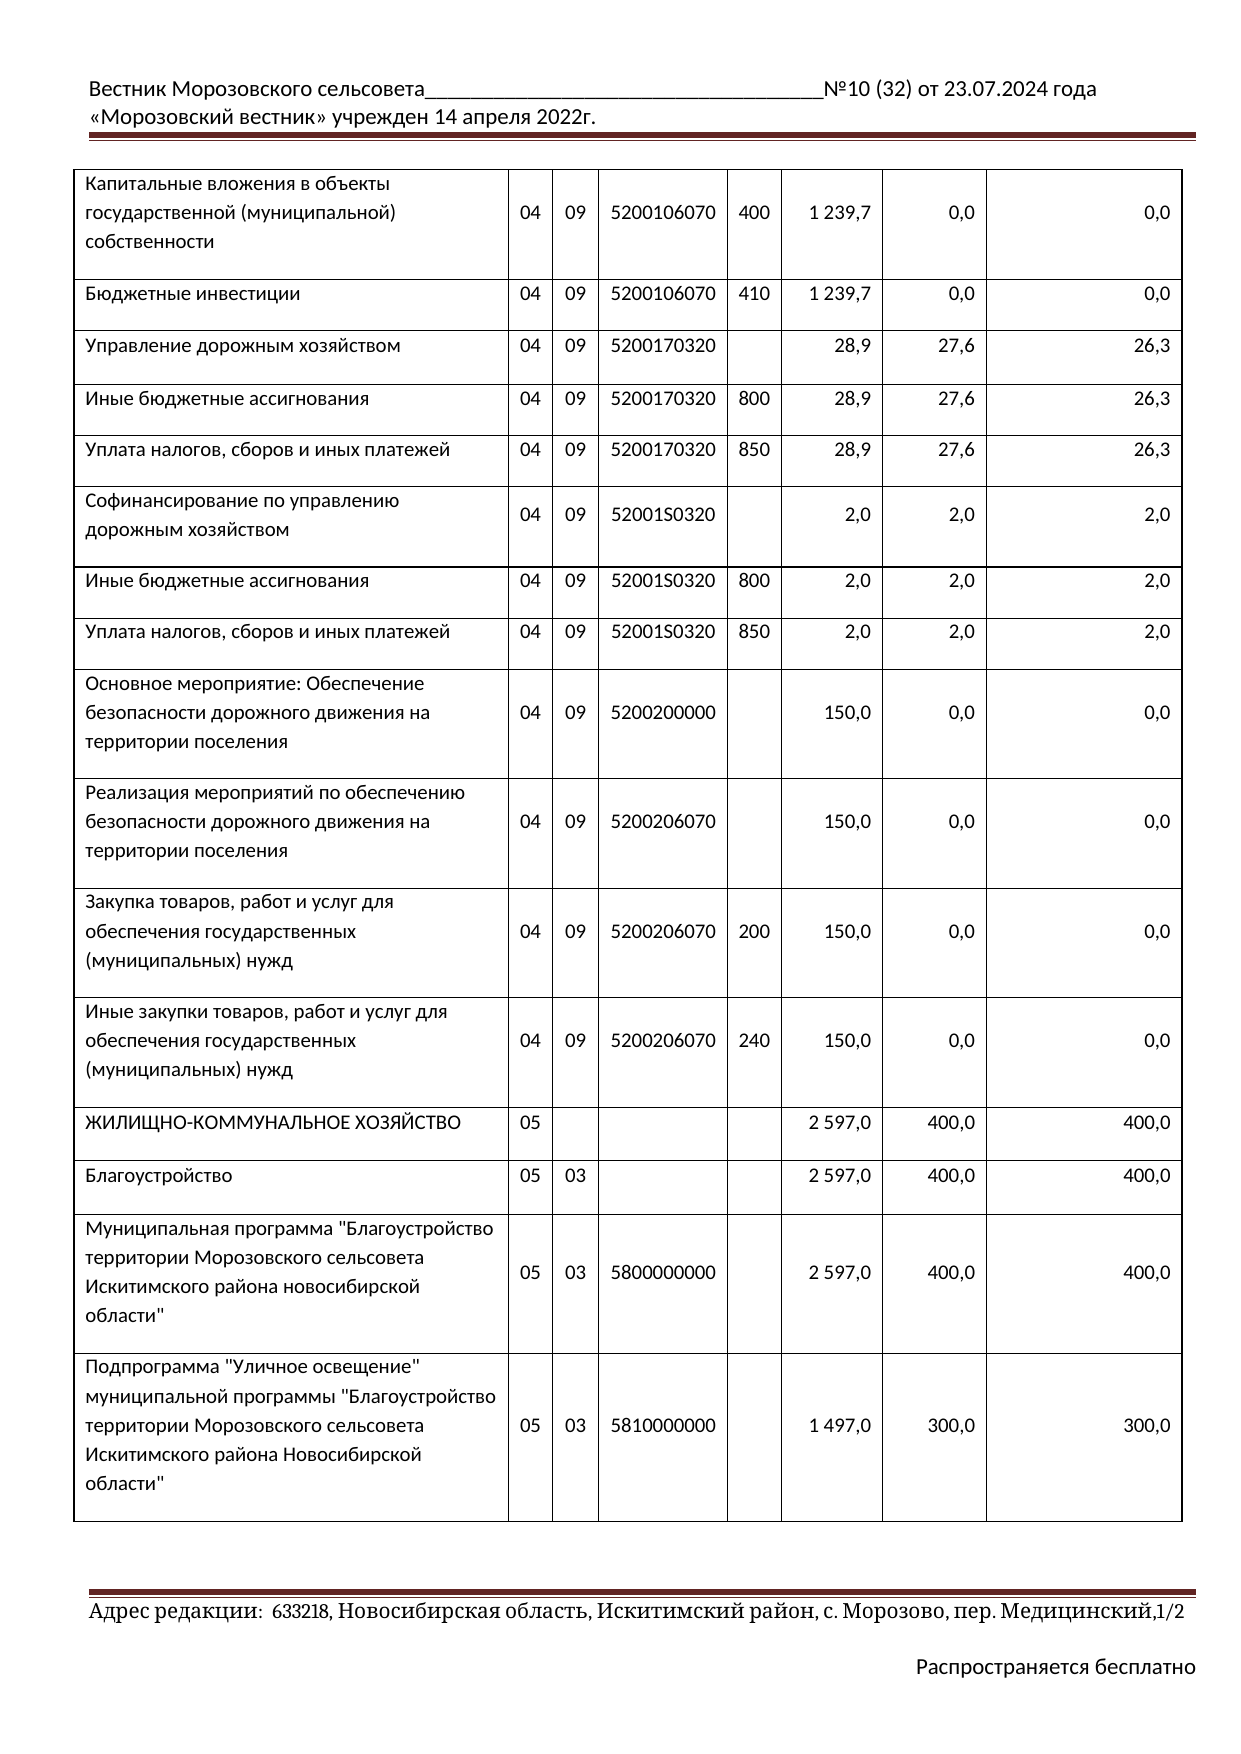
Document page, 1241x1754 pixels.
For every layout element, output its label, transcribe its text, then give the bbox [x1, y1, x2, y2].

table_cell 09 [553, 170, 598, 279]
table_cell Иные бюджетные ассигнования [75, 568, 508, 617]
table_cell 240 [728, 998, 781, 1107]
table_cell 09 [553, 385, 598, 435]
table_cell 04 [509, 436, 552, 486]
table_cell 300,0 [883, 1354, 986, 1521]
table_cell 1 239,7 [782, 280, 882, 330]
table_cell 2,0 [883, 568, 986, 617]
table_cell Бюджетные инвестиции [75, 280, 508, 330]
table_cell 400,0 [883, 1108, 986, 1160]
table_cell 27,6 [883, 436, 986, 486]
table_cell Муниципальная программа "Благоустройство территории Морозовского сельсовета Искитимского района новосибирской области" [75, 1215, 508, 1353]
table_cell Закупка товаров, работ и услуг для обеспечения государственных (муниципальных) нужд [75, 889, 508, 997]
table_cell 52001S0320 [599, 487, 727, 566]
table_cell Управление дорожным хозяйством [75, 331, 508, 384]
table_cell 5200206070 [599, 998, 727, 1107]
table_cell 0,0 [987, 670, 1181, 778]
table_cell 400,0 [883, 1161, 986, 1214]
table_cell Уплата налогов, сборов и иных платежей [75, 619, 508, 669]
table_cell 5800000000 [599, 1215, 727, 1353]
table_cell 04 [509, 998, 552, 1107]
table_cell 5200170320 [599, 331, 727, 384]
table_cell 400,0 [987, 1161, 1181, 1214]
table_cell [553, 1108, 598, 1160]
table_cell 27,6 [883, 331, 986, 384]
table_cell ЖИЛИЩНО-КОММУНАЛЬНОЕ ХОЗЯЙСТВО [75, 1108, 508, 1160]
table_cell 04 [509, 331, 552, 384]
table_cell 0,0 [987, 889, 1181, 997]
table_cell 04 [509, 779, 552, 888]
table_cell 0,0 [883, 779, 986, 888]
table_cell 04 [509, 280, 552, 330]
table_cell 300,0 [987, 1354, 1181, 1521]
table_cell 03 [553, 1354, 598, 1521]
table_cell [728, 670, 781, 778]
table_cell Иные закупки товаров, работ и услуг для обеспечения государственных (муниципальных) нужд [75, 998, 508, 1107]
table_cell 0,0 [987, 170, 1181, 279]
table_cell [599, 1108, 727, 1160]
table_cell 5200106070 [599, 280, 727, 330]
table_cell 0,0 [883, 998, 986, 1107]
table_cell 1 497,0 [782, 1354, 882, 1521]
table_cell Софинансирование по управлению дорожным хозяйством [75, 487, 508, 566]
table_cell 03 [553, 1215, 598, 1353]
table_cell 04 [509, 889, 552, 997]
table_cell 0,0 [987, 998, 1181, 1107]
table_cell 05 [509, 1354, 552, 1521]
table_cell 26,3 [987, 385, 1181, 435]
table_cell Реализация мероприятий по обеспечению безопасности дорожного движения на территории поселения [75, 779, 508, 888]
table_cell 04 [509, 568, 552, 617]
table_cell 05 [509, 1161, 552, 1214]
table_cell 400 [728, 170, 781, 279]
table_cell 26,3 [987, 331, 1181, 384]
table_cell 09 [553, 280, 598, 330]
table_cell 5200170320 [599, 436, 727, 486]
table_cell 2,0 [782, 619, 882, 669]
table_cell [728, 487, 781, 566]
table_cell Основное мероприятие: Обеспечение безопасности дорожного движения на территории поселения [75, 670, 508, 778]
table_cell 2,0 [782, 568, 882, 617]
table_cell 09 [553, 619, 598, 669]
table_cell 5200206070 [599, 889, 727, 997]
table_cell 850 [728, 436, 781, 486]
table_cell 400,0 [883, 1215, 986, 1353]
table_cell 200 [728, 889, 781, 997]
table_cell 5200106070 [599, 170, 727, 279]
table_cell Уплата налогов, сборов и иных платежей [75, 436, 508, 486]
table_cell 400,0 [987, 1108, 1181, 1160]
table_cell [728, 1354, 781, 1521]
table_cell 09 [553, 889, 598, 997]
table_cell 0,0 [883, 170, 986, 279]
table_cell 1 239,7 [782, 170, 882, 279]
table_cell [599, 1161, 727, 1214]
table_cell 2 597,0 [782, 1215, 882, 1353]
table_cell [728, 779, 781, 888]
table_cell 04 [509, 385, 552, 435]
table_cell 28,9 [782, 385, 882, 435]
table_cell [728, 331, 781, 384]
table_cell [728, 1161, 781, 1214]
table_cell 800 [728, 568, 781, 617]
table_cell 28,9 [782, 436, 882, 486]
table_cell 03 [553, 1161, 598, 1214]
table_cell 5200170320 [599, 385, 727, 435]
table_cell Подпрограмма "Уличное освещение" муниципальной программы "Благоустройство территории Морозовского сельсовета Искитимского района Новосибирской области" [75, 1354, 508, 1521]
table_cell 09 [553, 779, 598, 888]
table_cell 05 [509, 1215, 552, 1353]
table_cell 2,0 [782, 487, 882, 566]
table_cell 04 [509, 619, 552, 669]
table_cell 400,0 [987, 1215, 1181, 1353]
table_cell 09 [553, 998, 598, 1107]
table_cell 5810000000 [599, 1354, 727, 1521]
table_cell 150,0 [782, 670, 882, 778]
table_cell 150,0 [782, 998, 882, 1107]
table_cell 0,0 [987, 280, 1181, 330]
table_cell 850 [728, 619, 781, 669]
table_cell 27,6 [883, 385, 986, 435]
table_cell 0,0 [883, 280, 986, 330]
table_cell 26,3 [987, 436, 1181, 486]
table_cell 2 597,0 [782, 1161, 882, 1214]
table_cell 28,9 [782, 331, 882, 384]
table_cell 04 [509, 670, 552, 778]
table_cell Благоустройство [75, 1161, 508, 1214]
table_cell 09 [553, 487, 598, 566]
table_cell 05 [509, 1108, 552, 1160]
table_cell 04 [509, 487, 552, 566]
table_cell 5200206070 [599, 779, 727, 888]
table_cell 09 [553, 568, 598, 617]
table_cell 09 [553, 331, 598, 384]
table_cell [728, 1108, 781, 1160]
table_cell 0,0 [883, 889, 986, 997]
table_cell 800 [728, 385, 781, 435]
table_cell 150,0 [782, 779, 882, 888]
table_cell 2,0 [987, 619, 1181, 669]
table_cell Капитальные вложения в объекты государственной (муниципальной) собственности [75, 170, 508, 279]
table_cell 2,0 [987, 487, 1181, 566]
table_cell [728, 1215, 781, 1353]
table_cell 150,0 [782, 889, 882, 997]
table_cell 2,0 [883, 487, 986, 566]
table_cell 5200200000 [599, 670, 727, 778]
table_cell Иные бюджетные ассигнования [75, 385, 508, 435]
table_cell 09 [553, 670, 598, 778]
table_cell 52001S0320 [599, 619, 727, 669]
table_cell 410 [728, 280, 781, 330]
table_cell 2 597,0 [782, 1108, 882, 1160]
table_cell 52001S0320 [599, 568, 727, 617]
table_cell 0,0 [987, 779, 1181, 888]
table_cell 2,0 [987, 568, 1181, 617]
table_cell 04 [509, 170, 552, 279]
table_cell 09 [553, 436, 598, 486]
table_cell 0,0 [883, 670, 986, 778]
table_cell 2,0 [883, 619, 986, 669]
